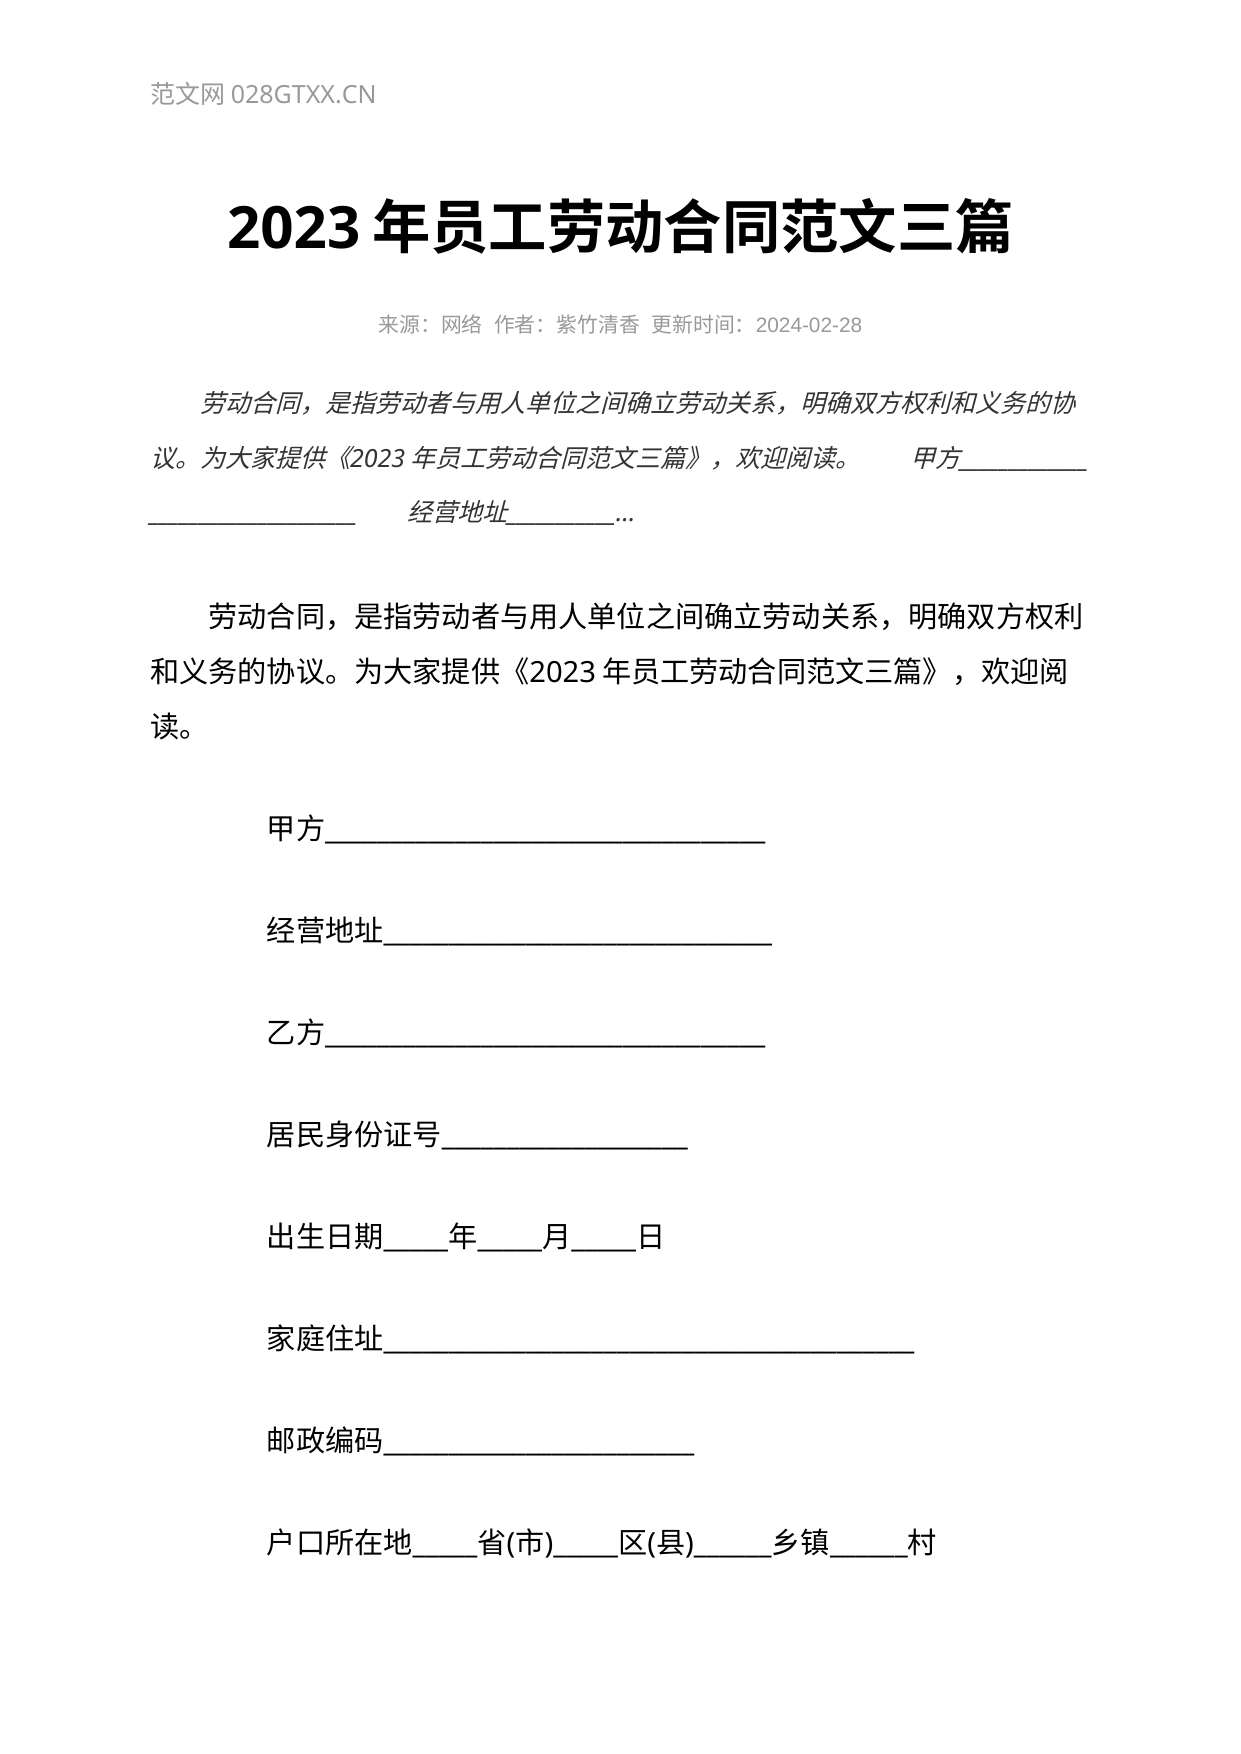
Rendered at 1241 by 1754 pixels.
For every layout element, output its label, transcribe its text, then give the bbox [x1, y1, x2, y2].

text 甲方__________________________________ [150, 805, 1090, 848]
text 来源：网络 作者：紫竹清香 更新时间：2024-02-28 [150, 313, 1090, 337]
text 邮政编码________________________ [150, 1417, 1090, 1460]
text 居民身份证号___________________ [150, 1111, 1090, 1154]
subtitle 2023年员工劳动合同范文三篇 [150, 181, 1090, 266]
text 劳动合同，是指劳动者与用人单位之间确立劳动关系，明确双方权利和义务的协议。为大家提供《2023年员工劳动合同范文三篇》，欢迎阅读。 甲方__________________________________ 经营地址___________... [150, 384, 1090, 529]
text 户口所在地_____省(市)_____区(县)______乡镇______村 [150, 1519, 1090, 1562]
text 劳动合同，是指劳动者与用人单位之间确立劳动关系，明确双方权利和义务的协议。为大家提供《2023年员工劳动合同范文三篇》，欢迎阅读。 [150, 594, 1090, 746]
text 家庭住址_________________________________________ [150, 1315, 1090, 1358]
text 经营地址______________________________ [150, 907, 1090, 950]
text 出生日期_____年_____月_____日 [150, 1213, 1090, 1256]
text 乙方__________________________________ [150, 1009, 1090, 1052]
